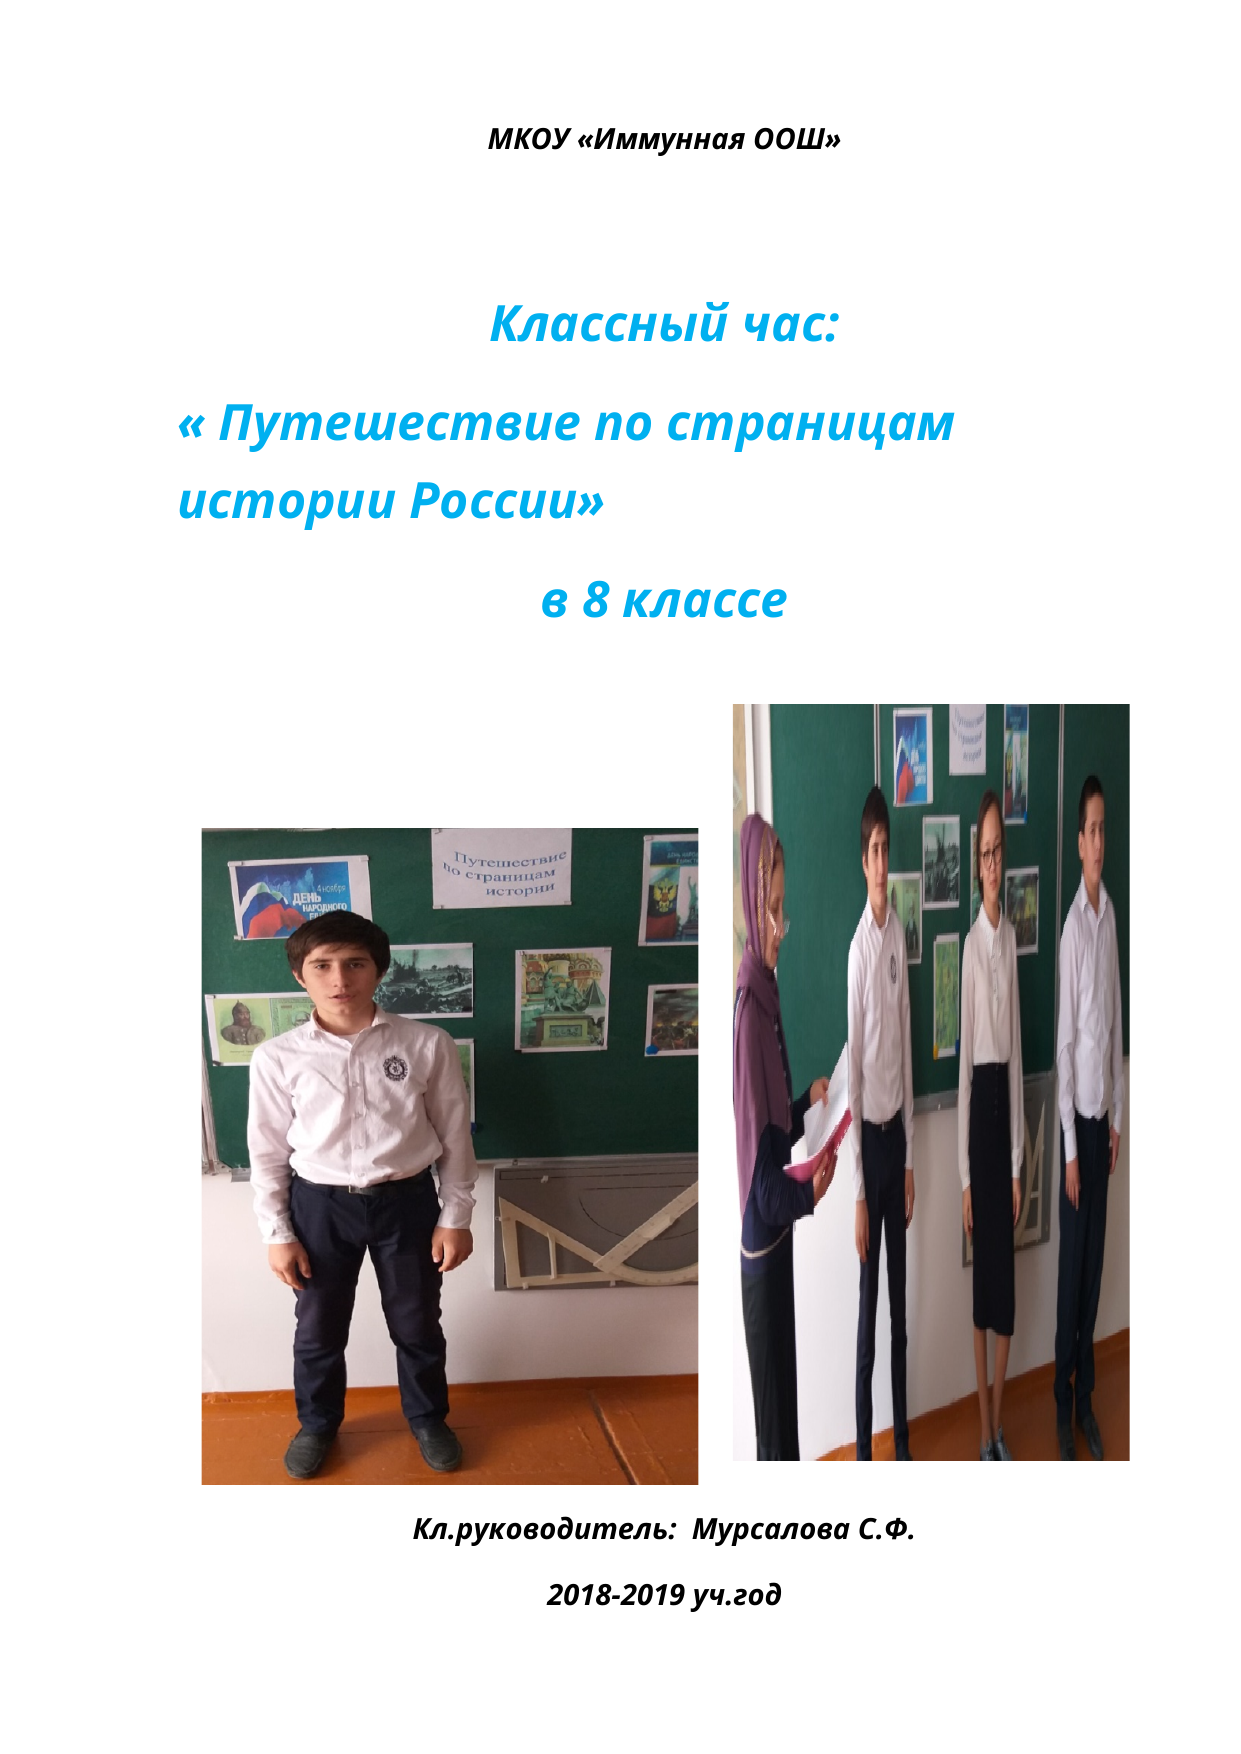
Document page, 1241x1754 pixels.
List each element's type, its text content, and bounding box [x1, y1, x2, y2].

picture [732, 704, 1130, 1461]
text « Путешествие по страницам истории России» [177, 387, 1152, 533]
text Кл.руководитель: Мурсалова С.Ф. [177, 1007, 1152, 1548]
text в 8 классе [177, 564, 1152, 632]
text Классный час: [177, 288, 1152, 356]
picture [201, 828, 699, 1485]
text МКОУ «Иммунная ООШ» [177, 118, 1152, 158]
text 2018-2019 уч.год [177, 1575, 1152, 1614]
